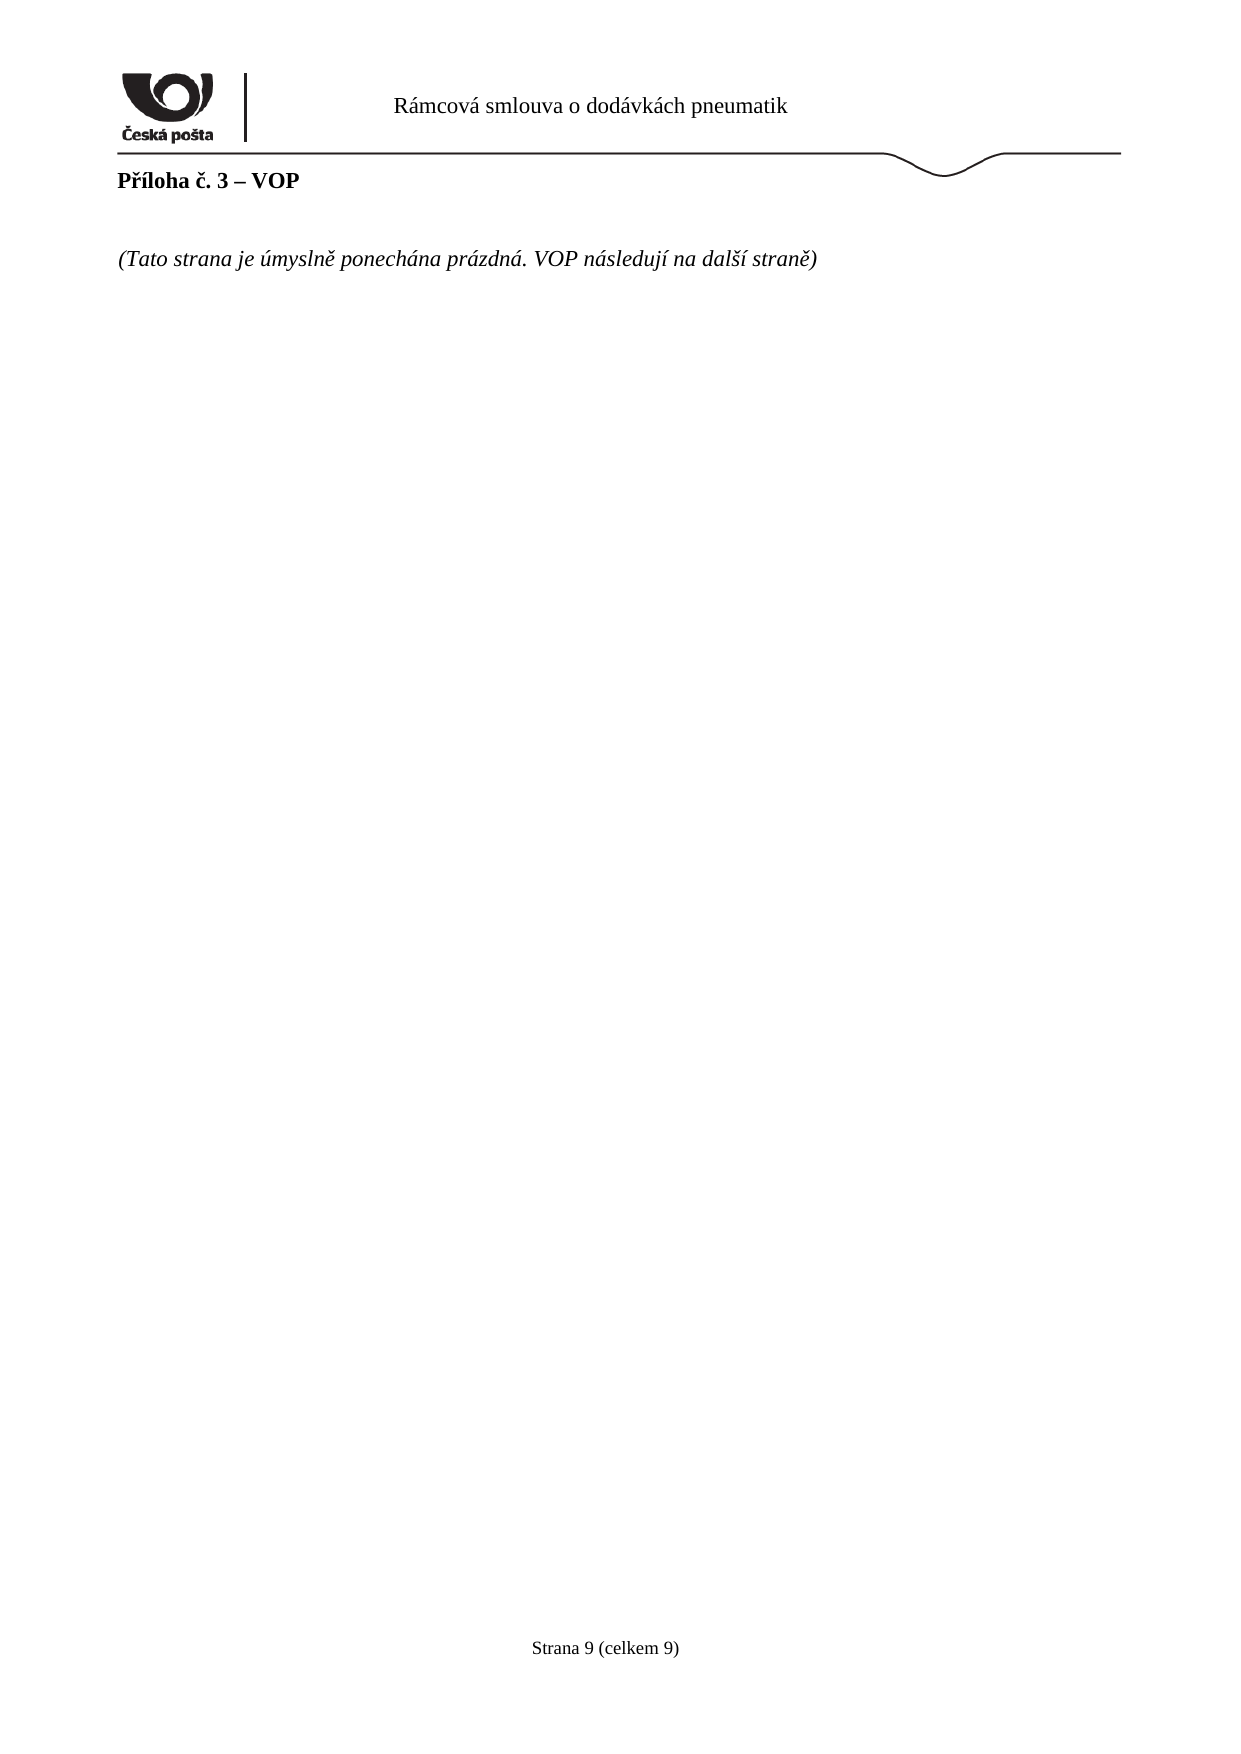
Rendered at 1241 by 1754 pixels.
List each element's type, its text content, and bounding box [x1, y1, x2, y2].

subtitle Příloha č. 3 – VOP [117, 167, 1092, 194]
text (Tato strana je úmyslně ponechána prázdná. VOP následují na další straně) [118, 245, 1092, 271]
picture [117, 152, 1122, 177]
